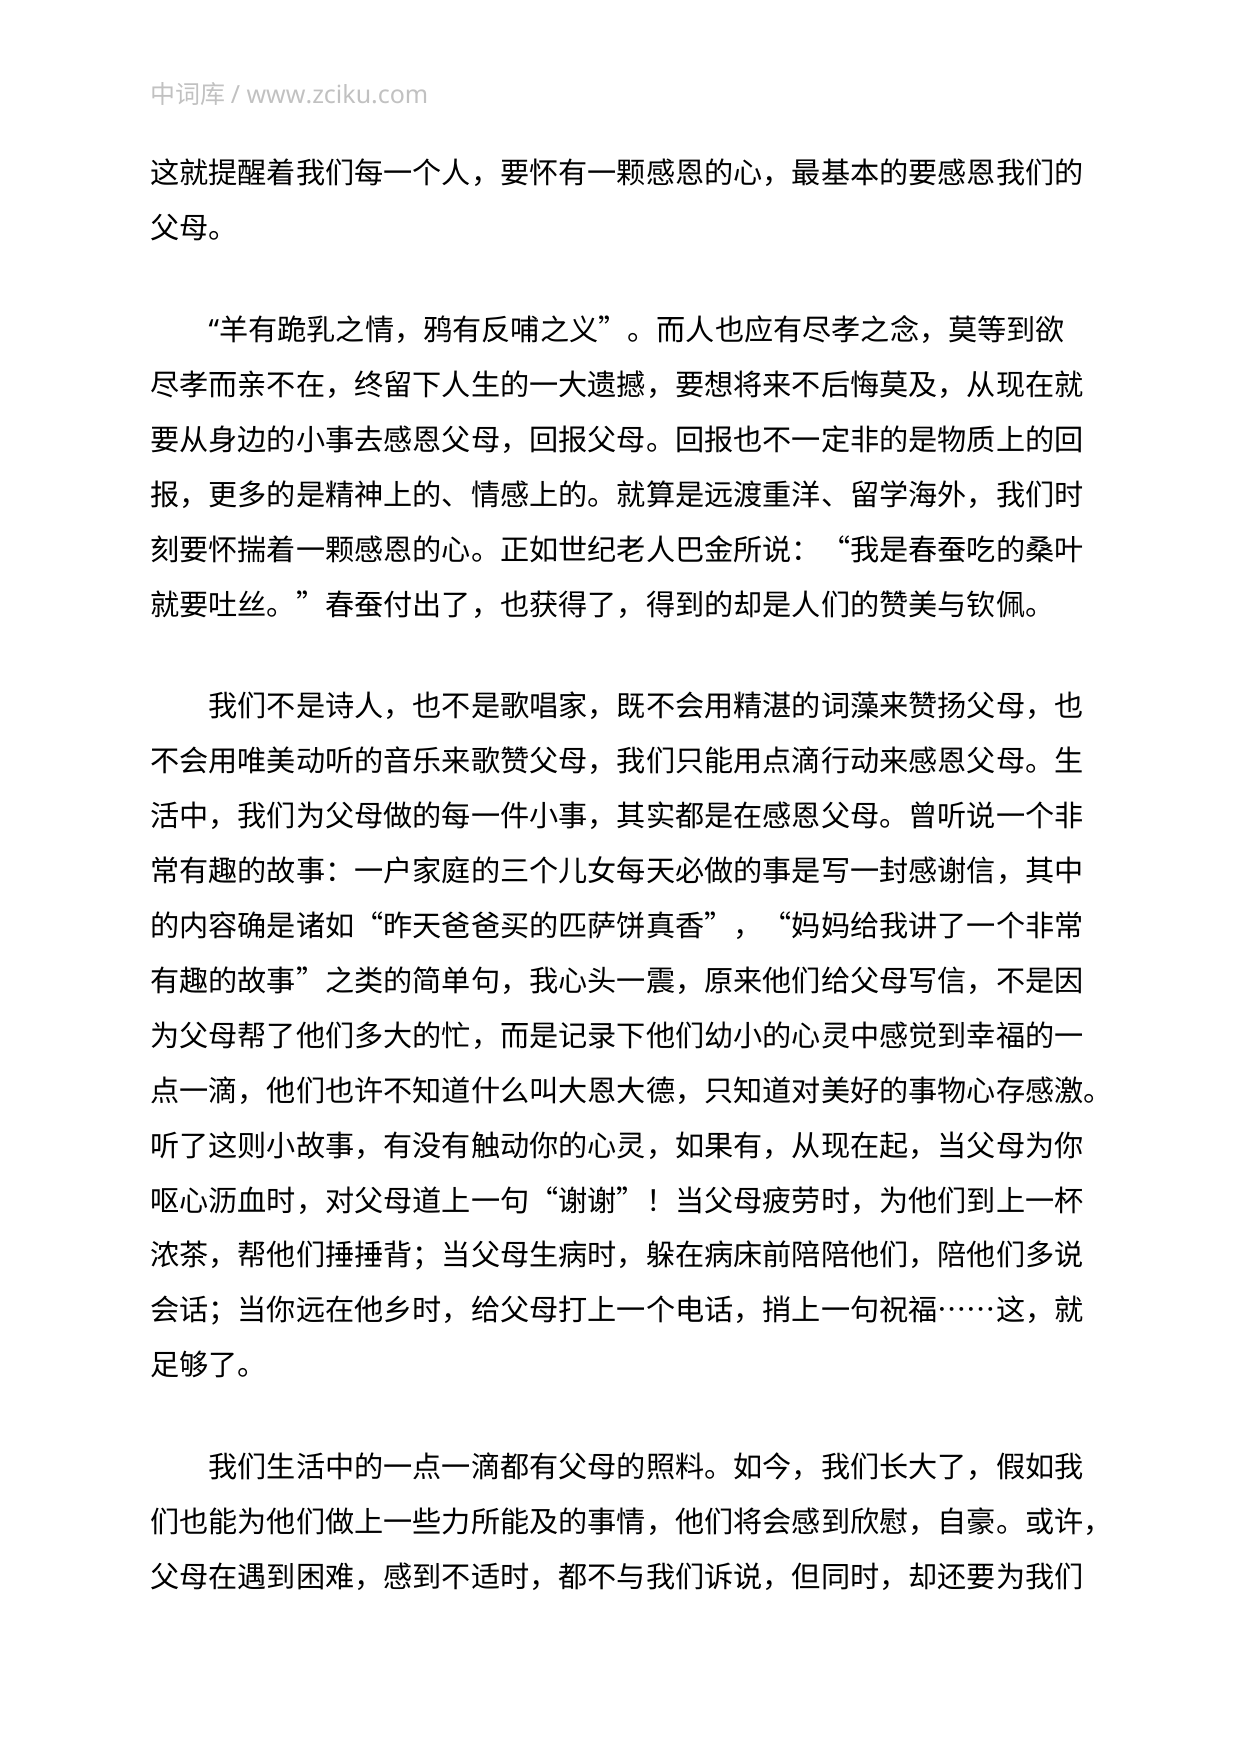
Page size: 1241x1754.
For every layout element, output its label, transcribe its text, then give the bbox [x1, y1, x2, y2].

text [150, 1443, 1090, 1596]
text 我们不是诗人，也不是歌唱家，既不会用精湛的词藻来赞扬父母，也不会用唯美动听的音乐来歌赞父母，我们只能用点滴行动来感恩父母。生活中，我们为父母做的每一件小事，其实都是在感恩父母。曾听说一个非常有趣的故事：一户家庭的三个儿女每天必做的事是写一封感谢信，其中的内容确是诸如“昨天爸爸买的匹萨饼真香”，“妈妈给我讲了一个非常有趣的故事”之类的简单句，我心头一震，原来他们给父母写信，不是因为父母帮了他们多大的忙，而是记录下他们幼小的心灵中感觉到幸福的一点一滴，他们也许不知道什么叫大恩大德，只知道对美好的事物心存感激。听了这则小故事，有没有触动你的心灵，如果有，从现在起，当父母为你呕心沥血时，对父母道上一句“谢谢”！当父母疲劳时，为他们到上一杯浓茶，帮他们捶捶背；当父母生病时，躲在病床前陪陪他们，陪他们多说会话；当你远在他乡时，给父母打上一个电话，捎上一句祝福……这，就足够了。 [150, 683, 1090, 1384]
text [150, 150, 1090, 247]
text “羊有跪乳之情，鸦有反哺之义”。而人也应有尽孝之念，莫等到欲尽孝而亲不在，终留下人生的一大遗撼，要想将来不后悔莫及，从现在就要从身边的小事去感恩父母，回报父母。回报也不一定非的是物质上的回报，更多的是精神上的、情感上的。就算是远渡重洋、留学海外，我们时刻要怀揣着一颗感恩的心。正如世纪老人巴金所说：“我是春蚕吃的桑叶就要吐丝。”春蚕付出了，也获得了，得到的却是人们的赞美与钦佩。 [150, 307, 1090, 623]
